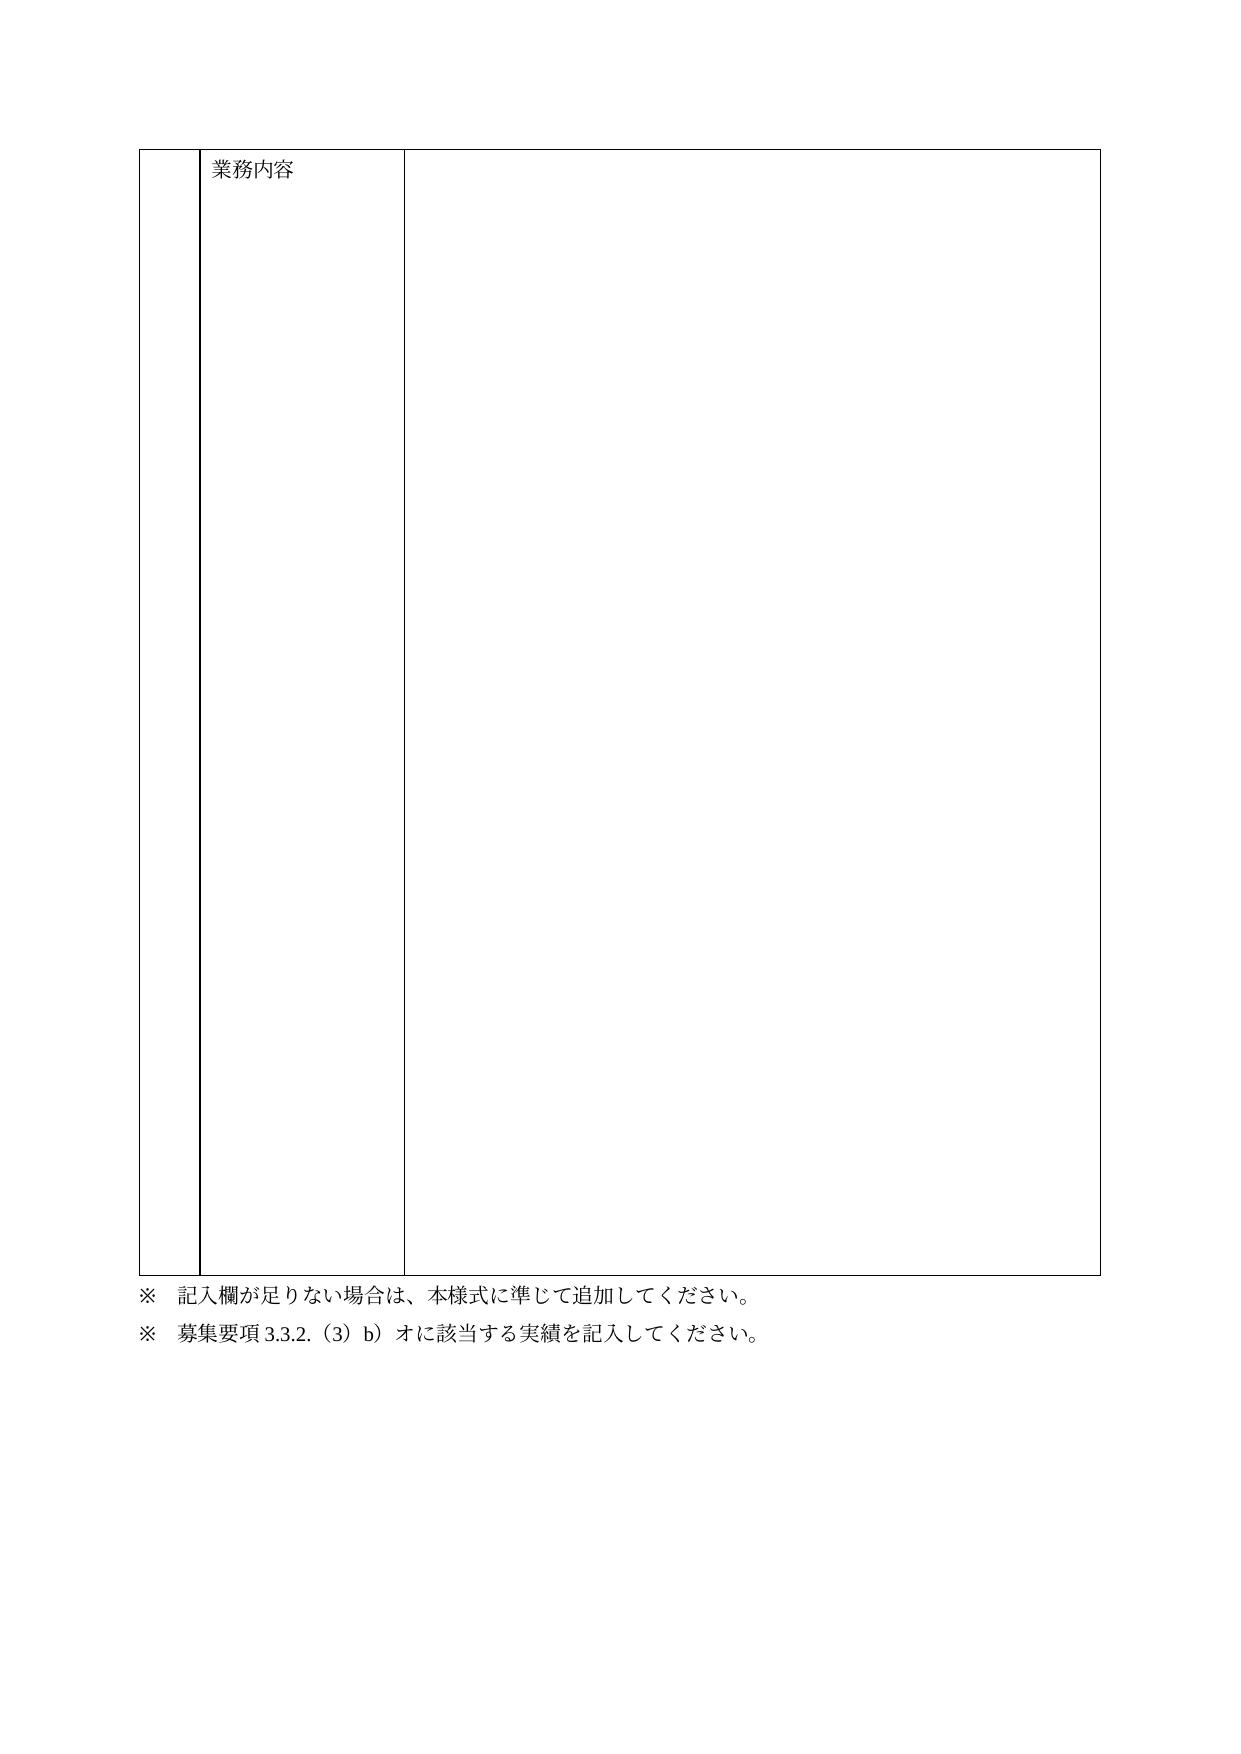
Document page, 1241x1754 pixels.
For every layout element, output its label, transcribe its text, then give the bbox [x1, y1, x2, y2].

text ※ 記入欄が足りない場合は、本様式に準じて追加してください。 [139, 1276, 1101, 1314]
text ※ 募集要項3.3.2.（3）b）オに該当する実績を記入してください。 [139, 1314, 1101, 1351]
table_cell [405, 150, 1100, 1275]
table_cell 業務内容 [201, 150, 404, 1275]
